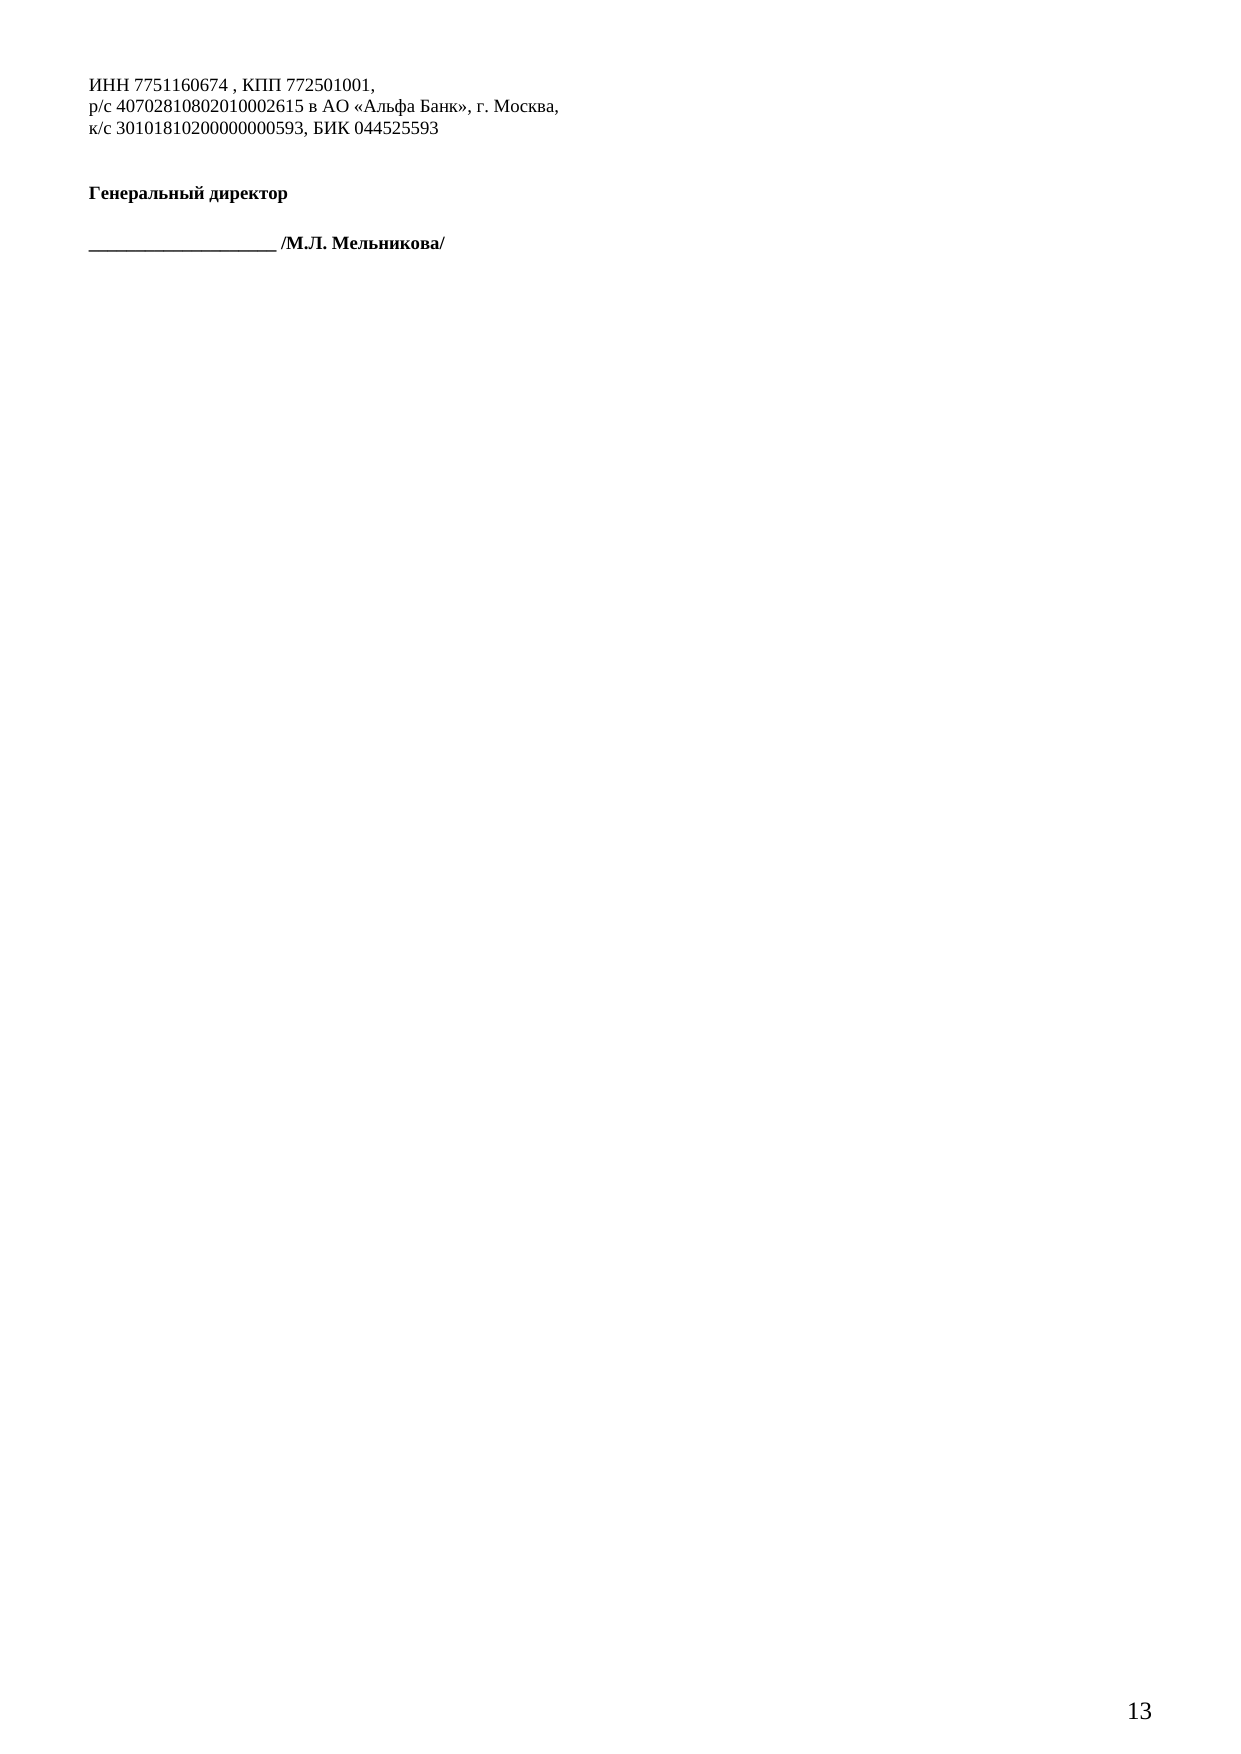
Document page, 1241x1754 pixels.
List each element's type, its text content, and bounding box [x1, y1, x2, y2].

text к/с 30101810200000000593, БИК 044525593 [89, 117, 1152, 138]
text ИНН 7751160674 , КПП 772501001, [89, 74, 1152, 95]
text Генеральный директор [89, 182, 1152, 203]
text р/с 40702810802010002615 в АО «Альфа Банк», г. Москва, [89, 95, 1152, 117]
text ____________________ /М.Л. Мельникова/ [89, 232, 1152, 253]
